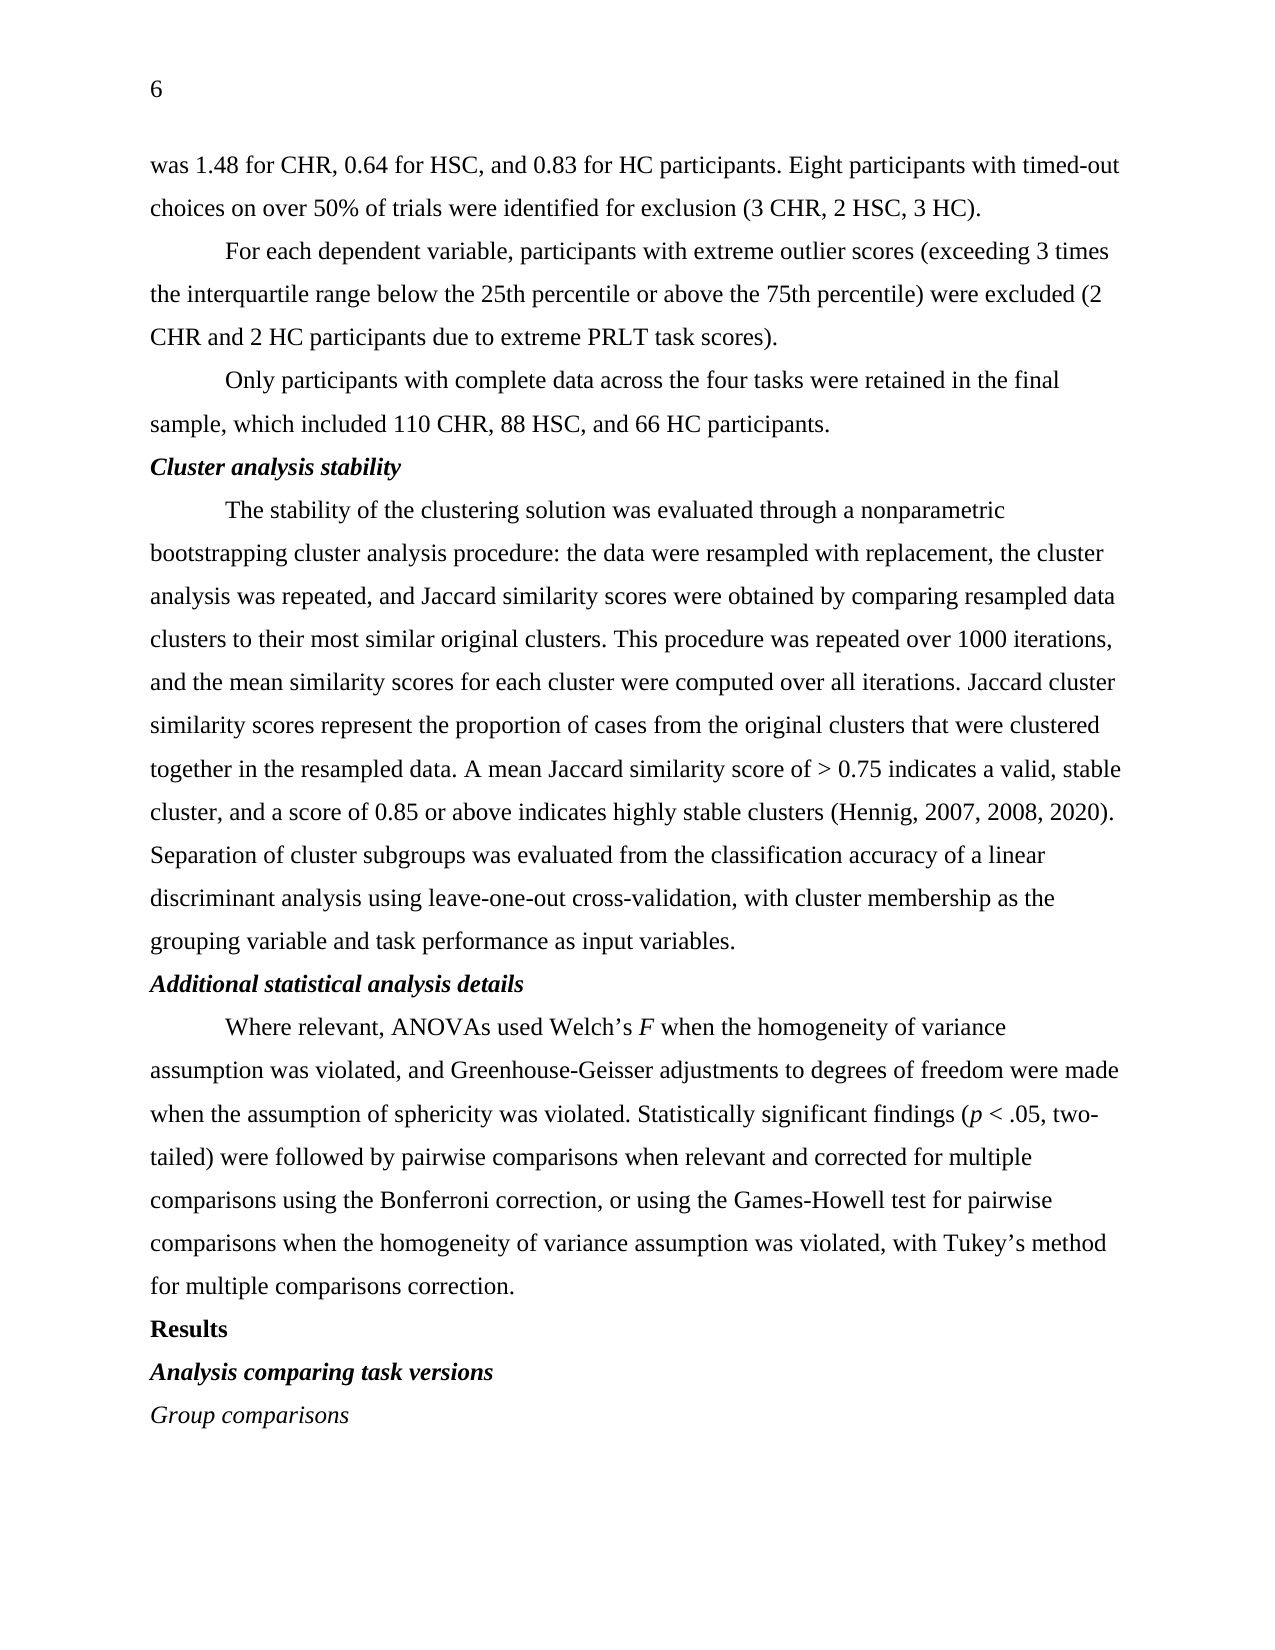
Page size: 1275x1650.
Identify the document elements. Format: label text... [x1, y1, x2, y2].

text Only participants with complete data across the four tasks were retained in the final sample, which included 110 CHR, 88 HSC, and 66 HC participants. [150, 366, 1125, 437]
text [150, 150, 1125, 222]
text For each dependent variable, participants with extreme outlier scores (exceeding 3 times the interquartile range below the 25th percentile or above the 75th percentile) were excluded (2 CHR and 2 HC participants due to extreme PRLT task scores). [150, 236, 1125, 351]
text The stability of the clustering solution was evaluated through a nonparametric bootstrapping cluster analysis procedure: the data were resampled with replacement, the cluster analysis was repeated, and Jaccard similarity scores were obtained by comparing resampled data clusters to their most similar original clusters. This procedure was repeated over 1000 iterations, and the mean similarity scores for each cluster were computed over all iterations. Jaccard cluster similarity scores represent the proportion of cases from the original clusters that were clustered together in the resampled data. A mean Jaccard similarity score of > 0.75 indicates a valid, stable cluster, and a score of 0.85 or above indicates highly stable clusters (Hennig, 2007, 2008, 2020). Separation of cluster subgroups was evaluated from the classification accuracy of a linear discriminant analysis using leave-one-out cross-validation, with cluster membership as the grouping variable and task performance as input variables. [150, 495, 1125, 955]
text Additional statistical analysis details [150, 969, 1125, 998]
text Cluster analysis stability [150, 452, 1125, 481]
text Group comparisons [150, 1401, 1125, 1429]
text Results [150, 1314, 1125, 1343]
text Analysis comparing task versions [150, 1357, 1125, 1386]
text Where relevant, ANOVAs used Welch’s F when the homogeneity of variance assumption was violated, and Greenhouse-Geisser adjustments to degrees of freedom were made when the assumption of sphericity was violated. Statistically significant findings (p < .05, two- tailed) were followed by pairwise comparisons when relevant and corrected for multiple comparisons using the Bonferroni correction, or using the Games-Howell test for pairwise comparisons when the homogeneity of variance assumption was violated, with Tukey’s method for multiple comparisons correction. [150, 1012, 1125, 1300]
